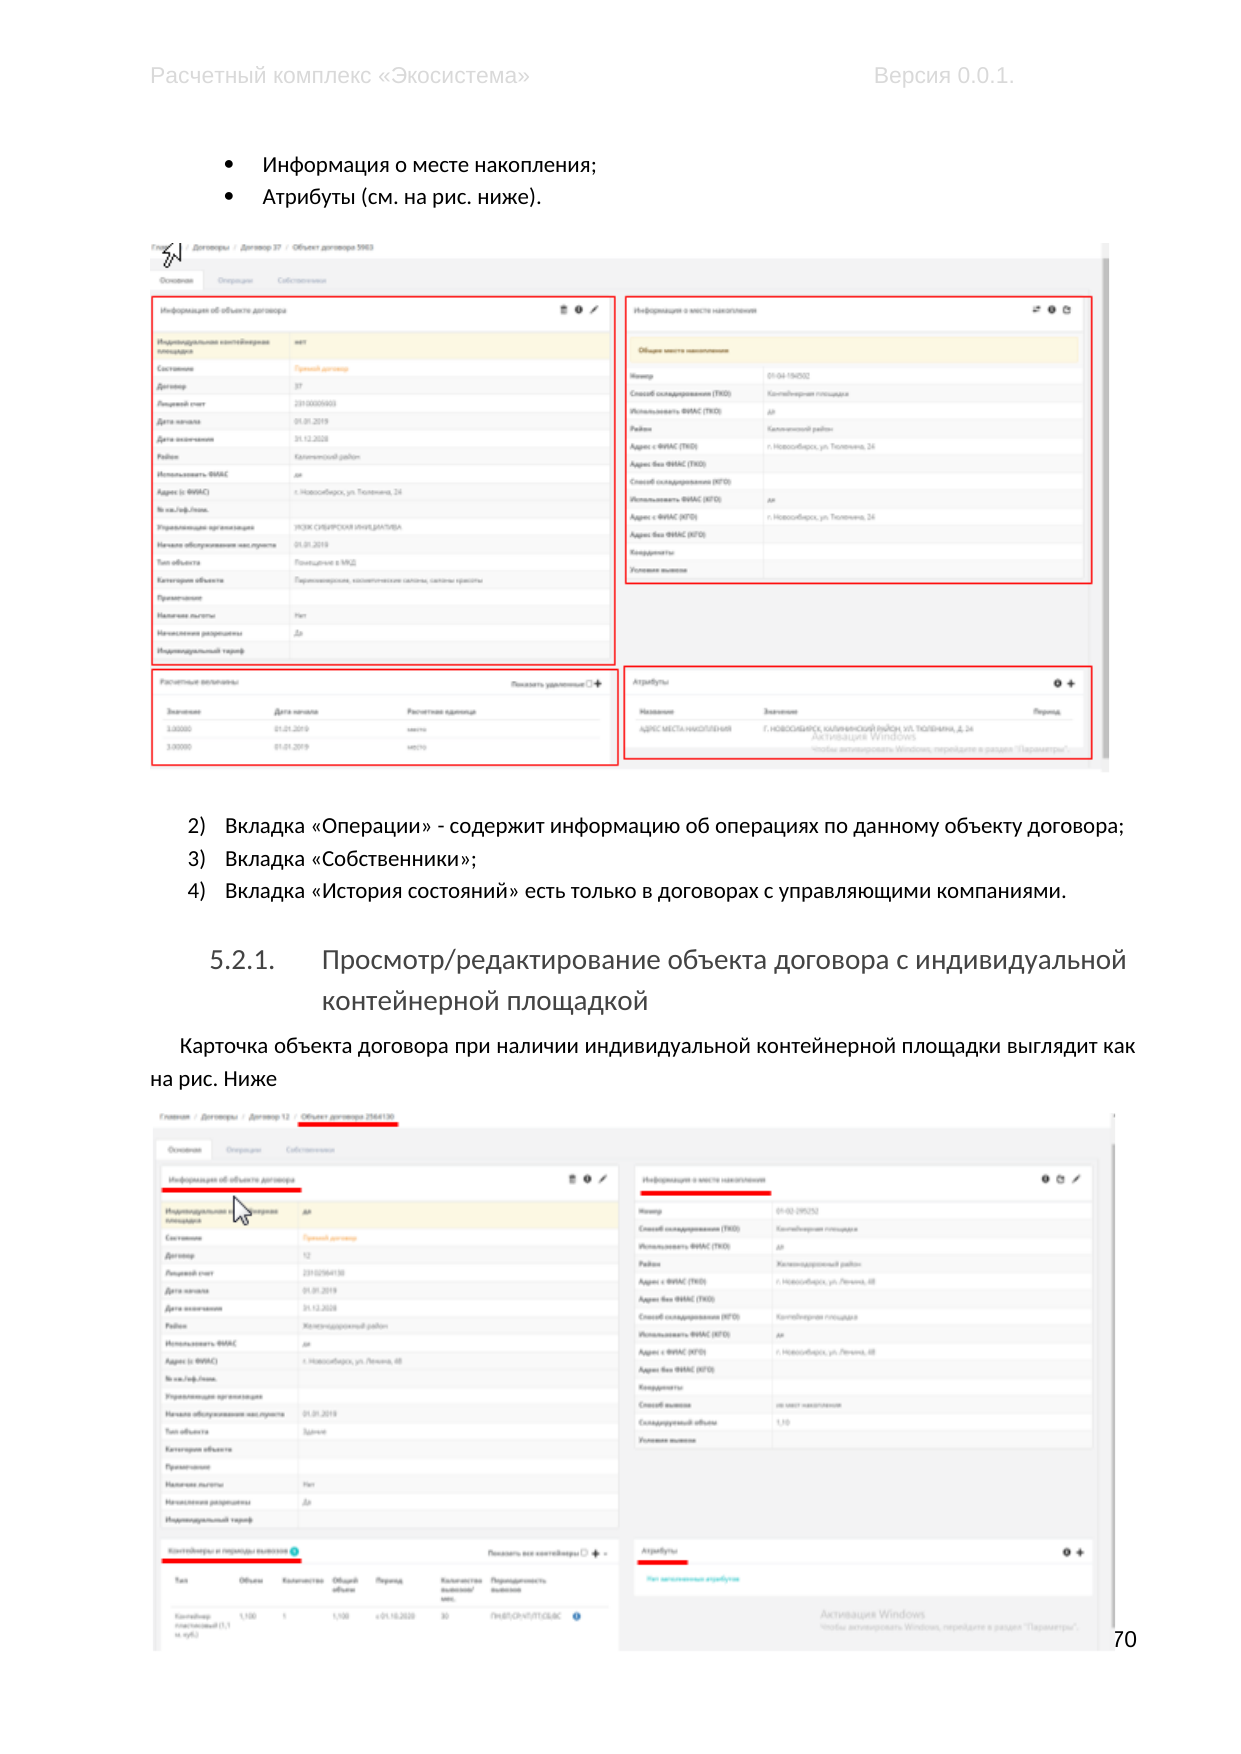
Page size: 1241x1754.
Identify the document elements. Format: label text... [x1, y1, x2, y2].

list Вкладка «История состояний» есть только в договорах с управляющими компаниями. [187, 876, 1137, 904]
text Карточка объекта договора при наличии индивидуальной контейнерной площадки выглядит как на рис. Ниже [150, 1032, 1137, 1092]
list Информация о месте накопления; [225, 150, 1137, 178]
list Атрибуты (см. на рис. ниже). [225, 182, 1137, 210]
picture [150, 243, 1110, 774]
list Вкладка «Собственники»; [187, 844, 1137, 872]
list Вкладка «Операции» - содержит информацию об операциях по данному объекту договора; [187, 811, 1137, 839]
subtitle Просмотр/редактирование объекта договора с индивидуальной контейнерной площадкой [209, 941, 1137, 1018]
picture [152, 1113, 1116, 1659]
